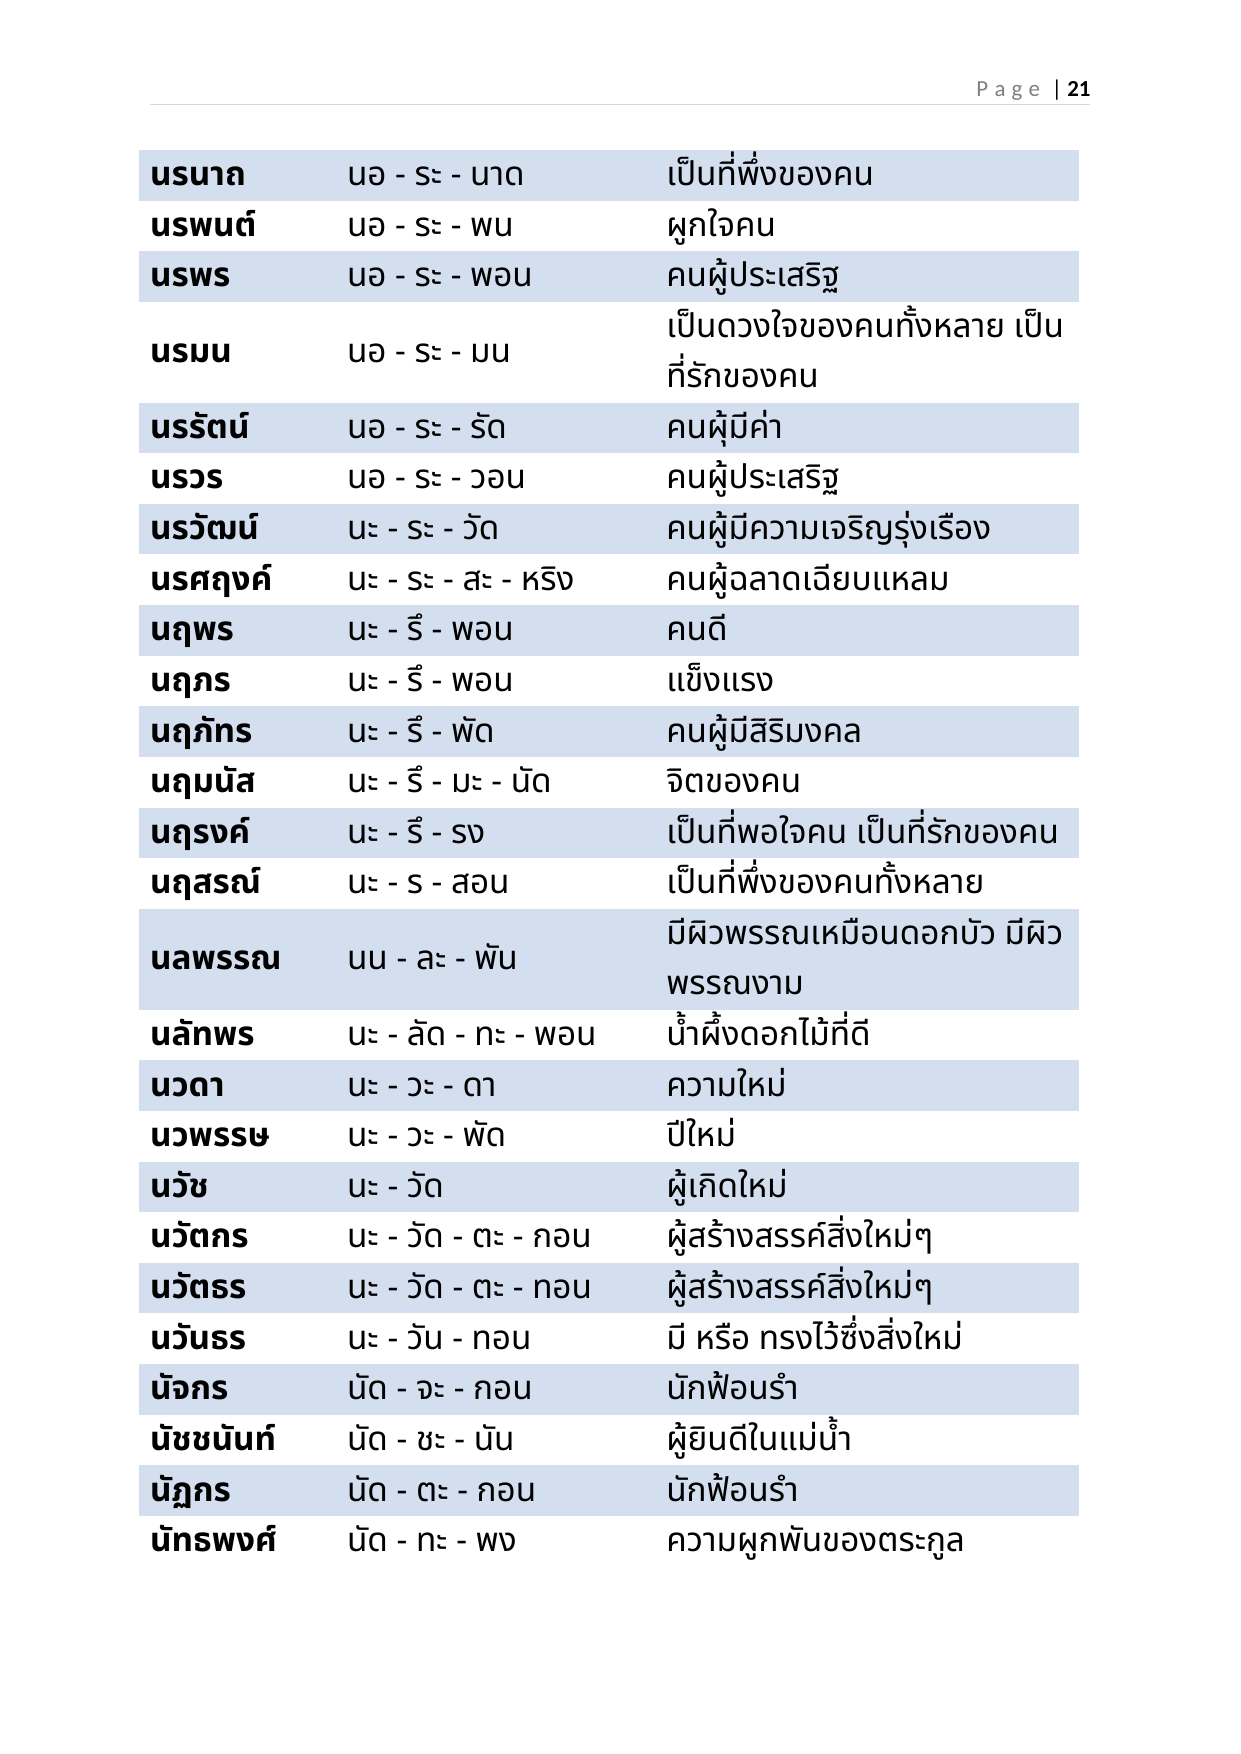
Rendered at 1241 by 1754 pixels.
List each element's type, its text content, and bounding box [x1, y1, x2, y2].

table_cell ความใหม่ [655, 1060, 1079, 1111]
table_cell นะ - วัด - ตะ - กอน [336, 1212, 655, 1263]
table_cell มีผิวพรรณเหมือนดอกบัว มีผิวพรรณงาม [655, 909, 1079, 1010]
table_cell นัฏกร [139, 1465, 336, 1516]
table_cell นฤพร [139, 605, 336, 656]
table_cell คนผู้มีสิริมงคล [655, 706, 1079, 757]
table_cell นะ - รึ - รง [336, 808, 655, 858]
table_cell นฤสรณ์ [139, 858, 336, 909]
table_cell นัด - จะ - กอน [336, 1364, 655, 1415]
table_cell นวัช [139, 1162, 336, 1212]
table_cell นะ - ระ - สะ - หริง [336, 555, 655, 605]
table_cell น้ำผึ้งดอกไม้ที่ดี [655, 1010, 1079, 1060]
table_cell ผูกใจคน [655, 201, 1079, 251]
table_cell นะ - ระ - วัด [336, 504, 655, 554]
table_cell นอ - ระ - มน [336, 302, 655, 403]
table_cell นะ - ร - สอน [336, 858, 655, 909]
table_cell คนผู้ประเสริฐ [655, 453, 1079, 504]
table_cell นอ - ระ - รัด [336, 403, 655, 453]
table_cell ความผูกพันของตระกูล [655, 1516, 1079, 1567]
table_cell นะ - รึ - พอน [336, 605, 655, 656]
table_cell คนผู้ฉลาดเฉียบแหลม [655, 555, 1079, 605]
table_cell นะ - วัด [336, 1162, 655, 1212]
table_cell นักฟ้อนรำ [655, 1364, 1079, 1415]
table_cell นักฟ้อนรำ [655, 1465, 1079, 1516]
table_cell แข็งแรง [655, 656, 1079, 706]
table_cell นวพรรษ [139, 1111, 336, 1162]
table_cell นอ - ระ - พน [336, 201, 655, 251]
table_cell นรมน [139, 302, 336, 403]
table_cell นอ - ระ - นาด [336, 150, 655, 201]
table_cell นลพรรณ [139, 909, 336, 1010]
table_cell นะ - รึ - พัด [336, 706, 655, 757]
table_cell นฤรงค์ [139, 808, 336, 858]
table_cell นฤมนัส [139, 757, 336, 808]
table_cell นวันธร [139, 1314, 336, 1364]
table_cell นฤภัทร [139, 706, 336, 757]
table_cell นรพร [139, 251, 336, 302]
table_cell นะ - วัน - ทอน [336, 1314, 655, 1364]
table_cell นอ - ระ - วอน [336, 453, 655, 504]
table_cell ปีใหม่ [655, 1111, 1079, 1162]
table_cell นะ - ลัด - ทะ - พอน [336, 1010, 655, 1060]
table_cell นลัทพร [139, 1010, 336, 1060]
table_cell เป็นดวงใจของคนทั้งหลาย เป็นที่รักของคน [655, 302, 1079, 403]
table_cell นะ - วะ - พัด [336, 1111, 655, 1162]
table_cell คนผู้มีความเจริญรุ่งเรือง [655, 504, 1079, 554]
table_cell นัด - ชะ - นัน [336, 1415, 655, 1465]
table_cell นะ - วะ - ดา [336, 1060, 655, 1111]
table_cell ผู้สร้างสรรค์สิ่งใหม่ๆ [655, 1263, 1079, 1313]
table_cell คนผุ้มีค่า [655, 403, 1079, 453]
table_cell ผู้ยินดีในแม่น้ำ [655, 1415, 1079, 1465]
table_cell ผู้เกิดใหม่ [655, 1162, 1079, 1212]
table_cell จิตของคน [655, 757, 1079, 808]
table_cell เป็นที่พึ่งของคนทั้งหลาย [655, 858, 1079, 909]
table_cell นรรัตน์ [139, 403, 336, 453]
table_cell นัชชนันท์ [139, 1415, 336, 1465]
table_cell คนผู้ประเสริฐ [655, 251, 1079, 302]
table_cell นวดา [139, 1060, 336, 1111]
table_cell นรวร [139, 453, 336, 504]
table_cell ผู้สร้างสรรค์สิ่งใหม่ๆ [655, 1212, 1079, 1263]
table_cell นะ - วัด - ตะ - ทอน [336, 1263, 655, 1313]
table_cell นฤภร [139, 656, 336, 706]
table_cell นะ - รึ - พอน [336, 656, 655, 706]
table_cell นัทธพงศ์ [139, 1516, 336, 1567]
table_cell คนดี [655, 605, 1079, 656]
table_cell นัจกร [139, 1364, 336, 1415]
table_cell นวัตธร [139, 1263, 336, 1313]
table_cell นัด - ทะ - พง [336, 1516, 655, 1567]
table_cell นรพนต์ [139, 201, 336, 251]
table_cell นวัตกร [139, 1212, 336, 1263]
table_cell นอ - ระ - พอน [336, 251, 655, 302]
table_cell นะ - รึ - มะ - นัด [336, 757, 655, 808]
table_cell นน - ละ - พัน [336, 909, 655, 1010]
table_cell นัด - ตะ - กอน [336, 1465, 655, 1516]
table_cell นรศฤงค์ [139, 555, 336, 605]
table_cell มี หรือ ทรงไว้ซึ่งสิ่งใหม่ [655, 1314, 1079, 1364]
table_cell เป็นที่พอใจคน เป็นที่รักของคน [655, 808, 1079, 858]
table_cell นรนาถ [139, 150, 336, 201]
table_cell นรวัฒน์ [139, 504, 336, 554]
table_cell เป็นที่พึ่งของคน [655, 150, 1079, 201]
